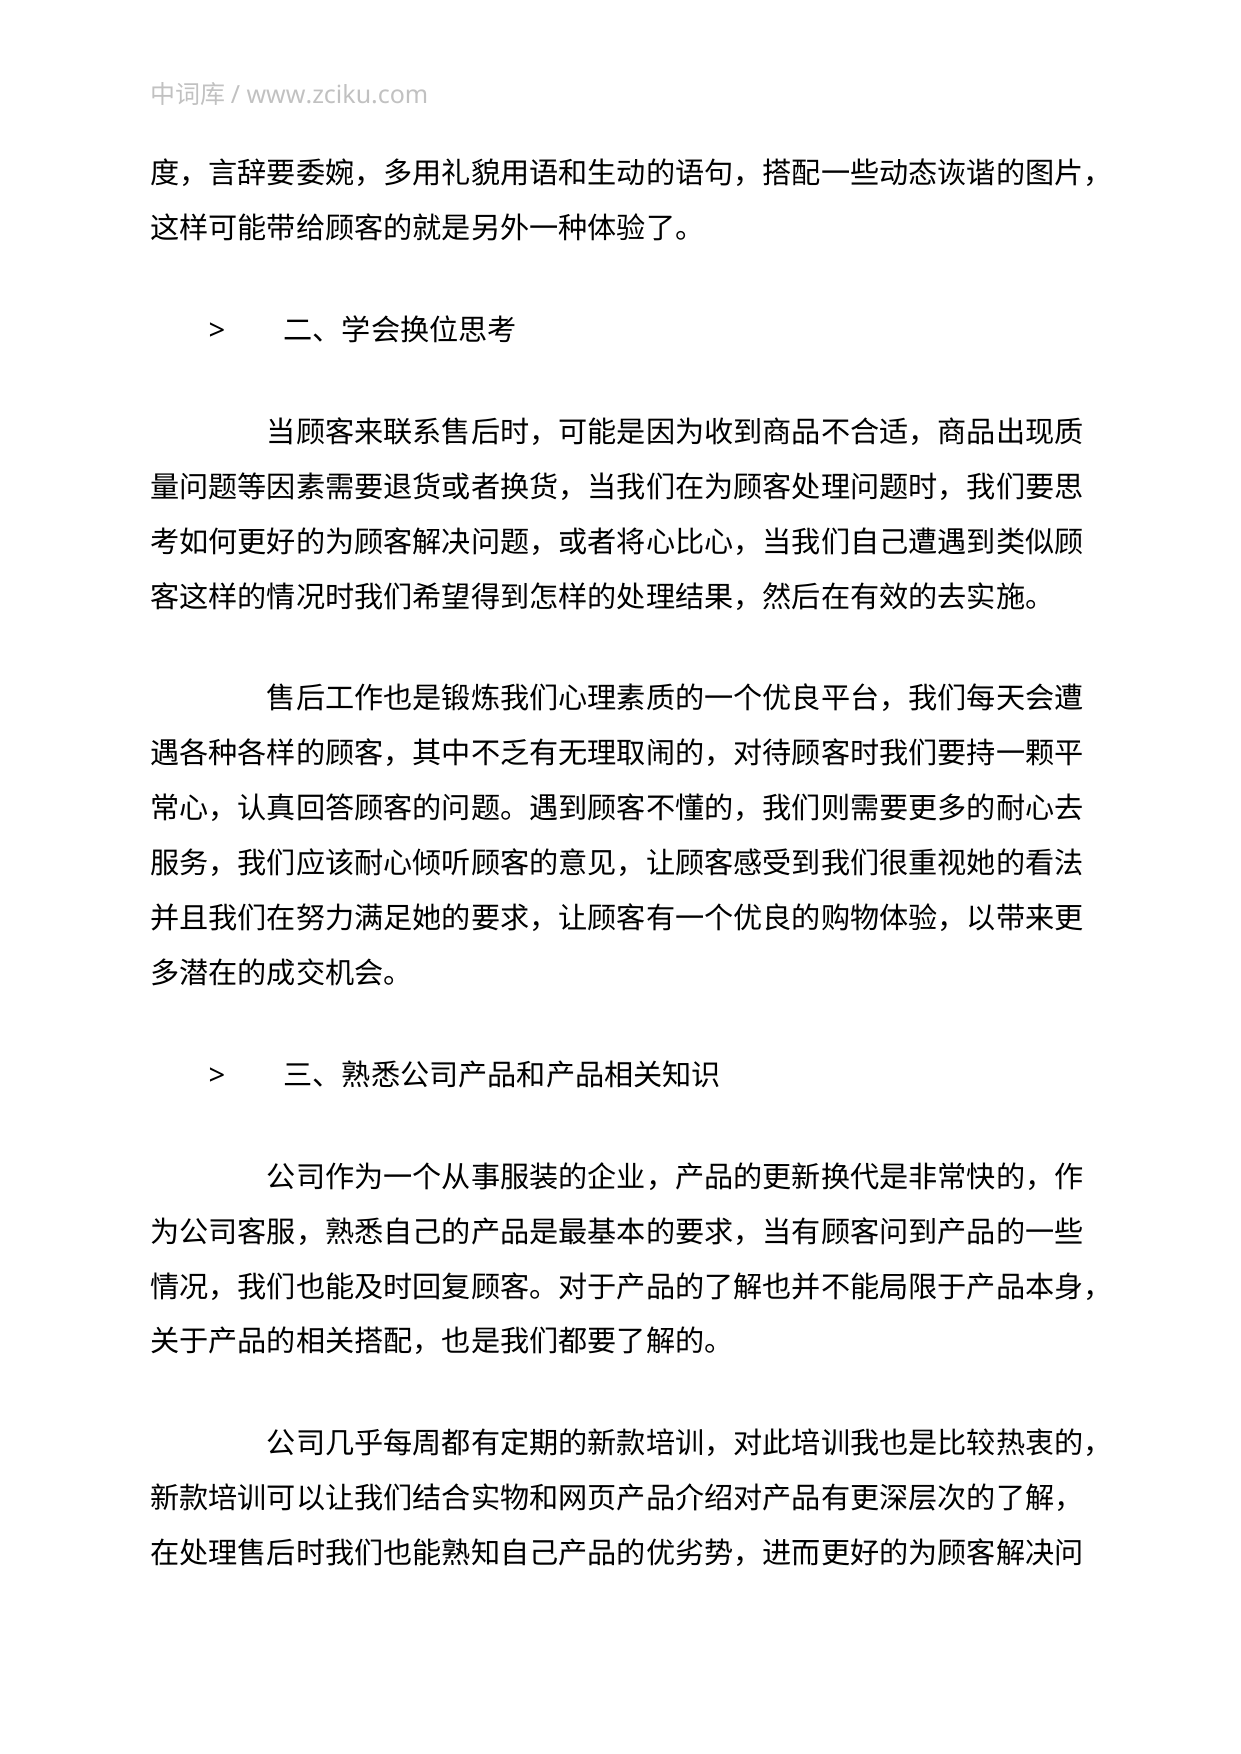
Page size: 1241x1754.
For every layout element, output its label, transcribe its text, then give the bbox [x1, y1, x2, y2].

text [150, 1420, 1090, 1572]
text 公司作为一个从事服装的企业，产品的更新换代是非常快的，作为公司客服，熟悉自己的产品是最基本的要求，当有顾客问到产品的一些情况，我们也能及时回复顾客。对于产品的了解也并不能局限于产品本身，关于产品的相关搭配，也是我们都要了解的。 [150, 1153, 1090, 1360]
text > 二、学会换位思考 [150, 307, 1090, 349]
text > 三、熟悉公司产品和产品相关知识 [150, 1051, 1090, 1094]
text 当顾客来联系售后时，可能是因为收到商品不合适，商品出现质量问题等因素需要退货或者换货，当我们在为顾客处理问题时，我们要思考如何更好的为顾客解决问题，或者将心比心，当我们自己遭遇到类似顾客这样的情况时我们希望得到怎样的处理结果，然后在有效的去实施。 [150, 409, 1090, 616]
text 售后工作也是锻炼我们心理素质的一个优良平台，我们每天会遭遇各种各样的顾客，其中不乏有无理取闹的，对待顾客时我们要持一颗平常心，认真回答顾客的问题。遇到顾客不懂的，我们则需要更多的耐心去服务，我们应该耐心倾听顾客的意见，让顾客感受到我们很重视她的看法并且我们在努力满足她的要求，让顾客有一个优良的购物体验，以带来更多潜在的成交机会。 [150, 675, 1090, 992]
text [150, 150, 1090, 247]
